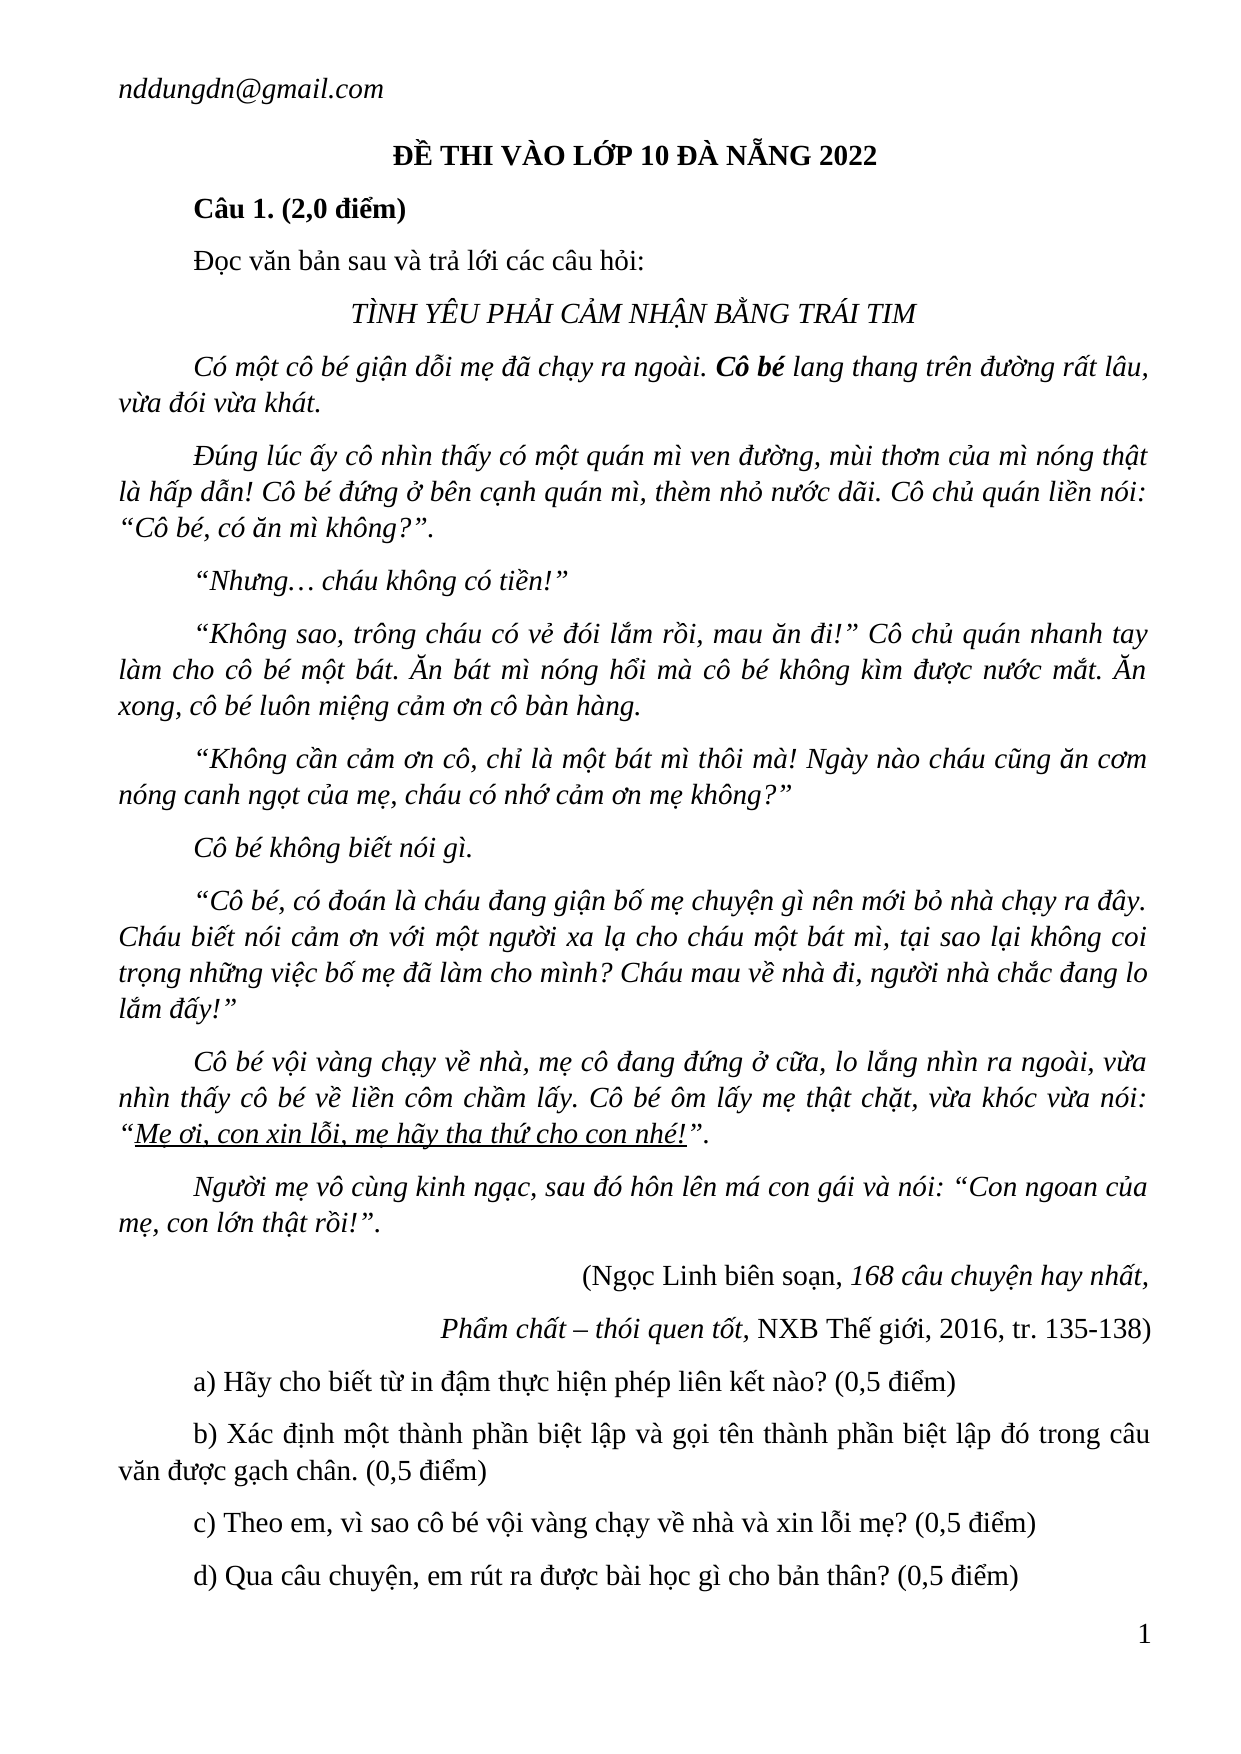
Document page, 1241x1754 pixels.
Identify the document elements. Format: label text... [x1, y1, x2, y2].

text ĐỀ THI VÀO LỚP 10 ĐÀ NẴNG 2022 [118, 138, 1152, 171]
text Câu 1. (2,0 điểm) [118, 191, 1152, 224]
text (Ngọc Linh biên soạn, 168 câu chuyện hay nhất, [118, 1258, 1152, 1292]
text Cô bé vội vàng chạy về nhà, mẹ cô đang đứng ở cữa, lo lắng nhìn ra ngoài, vừa nhìn thấy cô bé về liền côm chầm lấy. Cô bé ôm lấy mẹ thật chặt, vừa khóc vừa nói: “Mẹ ơi, con xin lỗi, mẹ hãy tha thứ cho con nhé!”. [118, 1044, 1152, 1150]
text d) Qua câu chuyện, em rút ra được bài học gì cho bản thân? (0,5 điểm) [118, 1558, 1152, 1592]
text a) Hãy cho biết từ in đậm thực hiện phép liên kết nào? (0,5 điểm) [118, 1364, 1152, 1397]
text Phẩm chất – thói quen tốt, NXB Thế giới, 2016, tr. 135-138) [118, 1311, 1152, 1344]
text TÌNH YÊU PHẢI CẢM NHẬN BẰNG TRÁI TIM [118, 296, 1152, 330]
text “Không sao, trông cháu có vẻ đói lắm rồi, mau ăn đi!” Cô chủ quán nhanh tay làm cho cô bé một bát. Ăn bát mì nóng hổi mà cô bé không kìm được nước mắt. Ăn xong, cô bé luôn miệng cảm ơn cô bàn hàng. [118, 616, 1152, 722]
text Người mẹ vô cùng kinh ngạc, sau đó hôn lên má con gái và nói: “Con ngoan của mẹ, con lớn thật rồi!”. [118, 1169, 1152, 1239]
text “Nhưng… cháu không có tiền!” [118, 563, 1152, 597]
text “Không cần cảm ơn cô, chỉ là một bát mì thôi mà! Ngày nào cháu cũng ăn cơm nóng canh ngọt của mẹ, cháu có nhớ cảm ơn mẹ không?” [118, 741, 1152, 811]
text “Cô bé, có đoán là cháu đang giận bố mẹ chuyện gì nên mới bỏ nhà chạy ra đây. Cháu biết nói cảm ơn với một người xa lạ cho cháu một bát mì, tại sao lại không coi trọng những việc bố mẹ đã làm cho mình? Cháu mau về nhà đi, người nhà chắc đang lo lắm đấy!” [118, 883, 1152, 1025]
text b) Xác định một thành phần biệt lập và gọi tên thành phần biệt lập đó trong câu văn được gạch chân. (0,5 điểm) [118, 1417, 1152, 1486]
text Đúng lúc ấy cô nhìn thấy có một quán mì ven đường, mùi thơm của mì nóng thật là hấp dẫn! Cô bé đứng ở bên cạnh quán mì, thèm nhỏ nước dãi. Cô chủ quán liền nói: “Cô bé, có ăn mì không?”. [118, 438, 1152, 544]
text Cô bé không biết nói gì. [118, 830, 1152, 864]
text c) Theo em, vì sao cô bé vội vàng chạy về nhà và xin lỗi mẹ? (0,5 điểm) [118, 1506, 1152, 1539]
text Có một cô bé giận dỗi mẹ đã chạy ra ngoài. Cô bé lang thang trên đường rất lâu, vừa đói vừa khát. [118, 349, 1152, 419]
text Đọc văn bản sau và trả lới các câu hỏi: [118, 243, 1152, 277]
